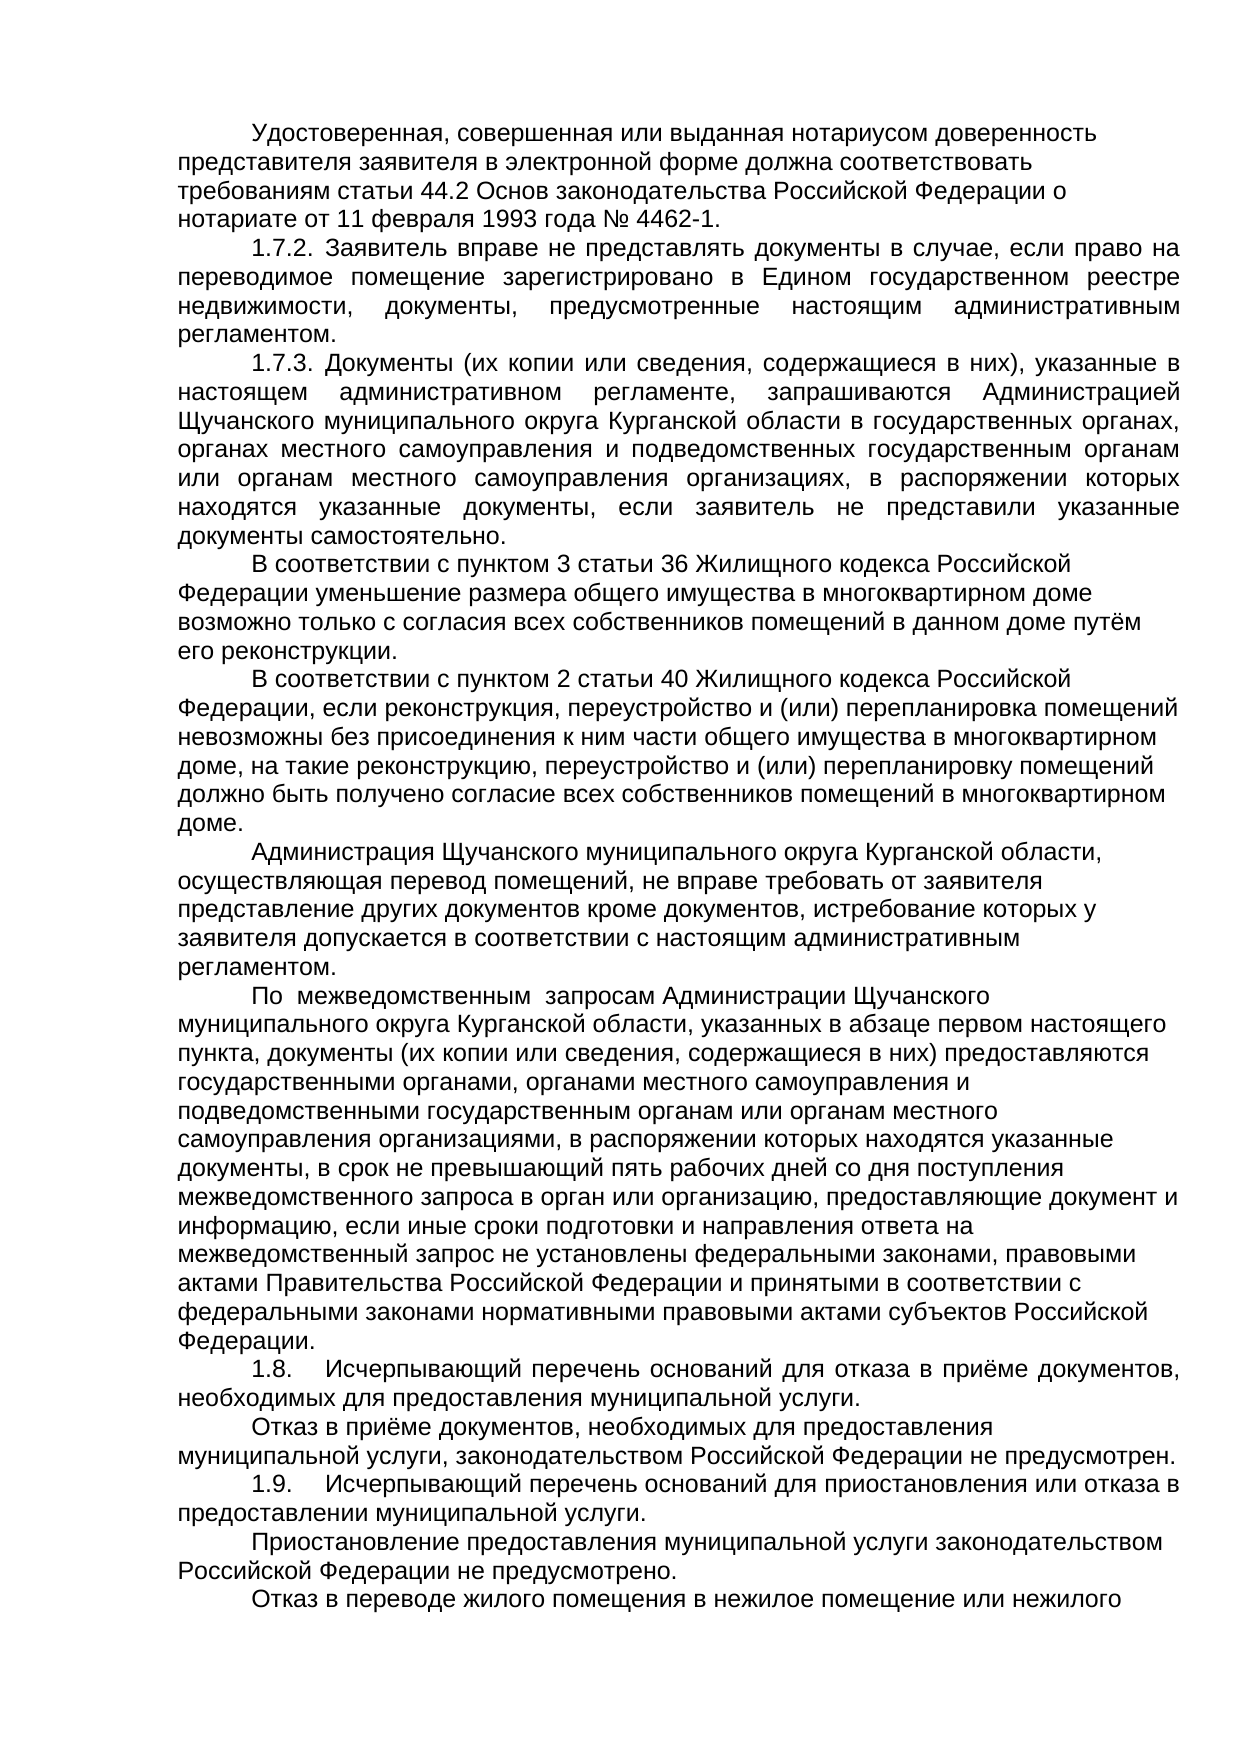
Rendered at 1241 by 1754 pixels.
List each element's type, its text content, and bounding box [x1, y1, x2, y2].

text Отказ в приёме документов, необходимых для предоставления муниципальной услуги, законодательством Российской Федерации не предусмотрен. [177, 1412, 1181, 1469]
list Заявитель вправе не представлять документы в случае, если право на переводимое помещение зарегистрировано в Едином государственном реестре недвижимости, документы, предусмотренные настоящим административным регламентом. [177, 233, 1181, 348]
text Приостановление предоставления муниципальной услуги законодательством Российской Федерации не предусмотрено. [177, 1527, 1181, 1584]
list Исчерпывающий перечень оснований для приостановления или отказа в предоставлении муниципальной услуги. [177, 1469, 1181, 1527]
text Администрация Щучанского муниципального округа Курганской области, осуществляющая перевод помещений, не вправе требовать от заявителя представление других документов кроме документов, истребование которых у заявителя допускается в соответствии с настоящим административным регламентом. [177, 837, 1181, 981]
text По межведомственным запросам Администрации Щучанского муниципального округа Курганской области, указанных в абзаце первом настоящего пункта, документы (их копии или сведения, содержащиеся в них) предоставляются государственными органами, органами местного самоуправления и подведомственными государственным органам или органам местного самоуправления организациями, в распоряжении которых находятся указанные документы, в срок не превышающий пять рабочих дней со дня поступления межведомственного запроса в орган или организацию, предоставляющие документ и информацию, если иные сроки подготовки и направления ответа на межведомственный запрос не установлены федеральными законами, правовыми актами Правительства Российской Федерации и принятыми в соответствии с федеральными законами нормативными правовыми актами субъектов Российской Федерации. [177, 981, 1181, 1354]
list Исчерпывающий перечень оснований для отказа в приёме документов, необходимых для предоставления муниципальной услуги. [177, 1354, 1181, 1412]
text Удостоверенная, совершенная или выданная нотариусом доверенность представителя заявителя в электронной форме должна соответствовать требованиям статьи 44.2 Основ законодательства Российской Федерации о нотариате от 11 февраля 1993 года № 4462-1. [177, 118, 1181, 233]
text В соответствии с пунктом 3 статьи 36 Жилищного кодекса Российской Федерации уменьшение размера общего имущества в многоквартирном доме возможно только с согласия всех собственников помещений в данном доме путём его реконструкции. [177, 549, 1181, 664]
text В соответствии с пунктом 2 статьи 40 Жилищного кодекса Российской Федерации, если реконструкция, переустройство и (или) перепланировка помещений невозможны без присоединения к ним части общего имущества в многоквартирном доме, на такие реконструкцию, переустройство и (или) перепланировку помещений должно быть получено согласие всех собственников помещений в многоквартирном доме. [177, 664, 1181, 837]
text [177, 1584, 1181, 1613]
list Документы (их копии или сведения, содержащиеся в них), указанные в настоящем административном регламенте, запрашиваются Администрацией Щучанского муниципального округа Курганской области в государственных органах, органах местного самоуправления и подведомственных государственным органам или органам местного самоуправления организациях, в распоряжении которых находятся указанные документы, если заявитель не представили указанные документы самостоятельно. [177, 348, 1181, 549]
